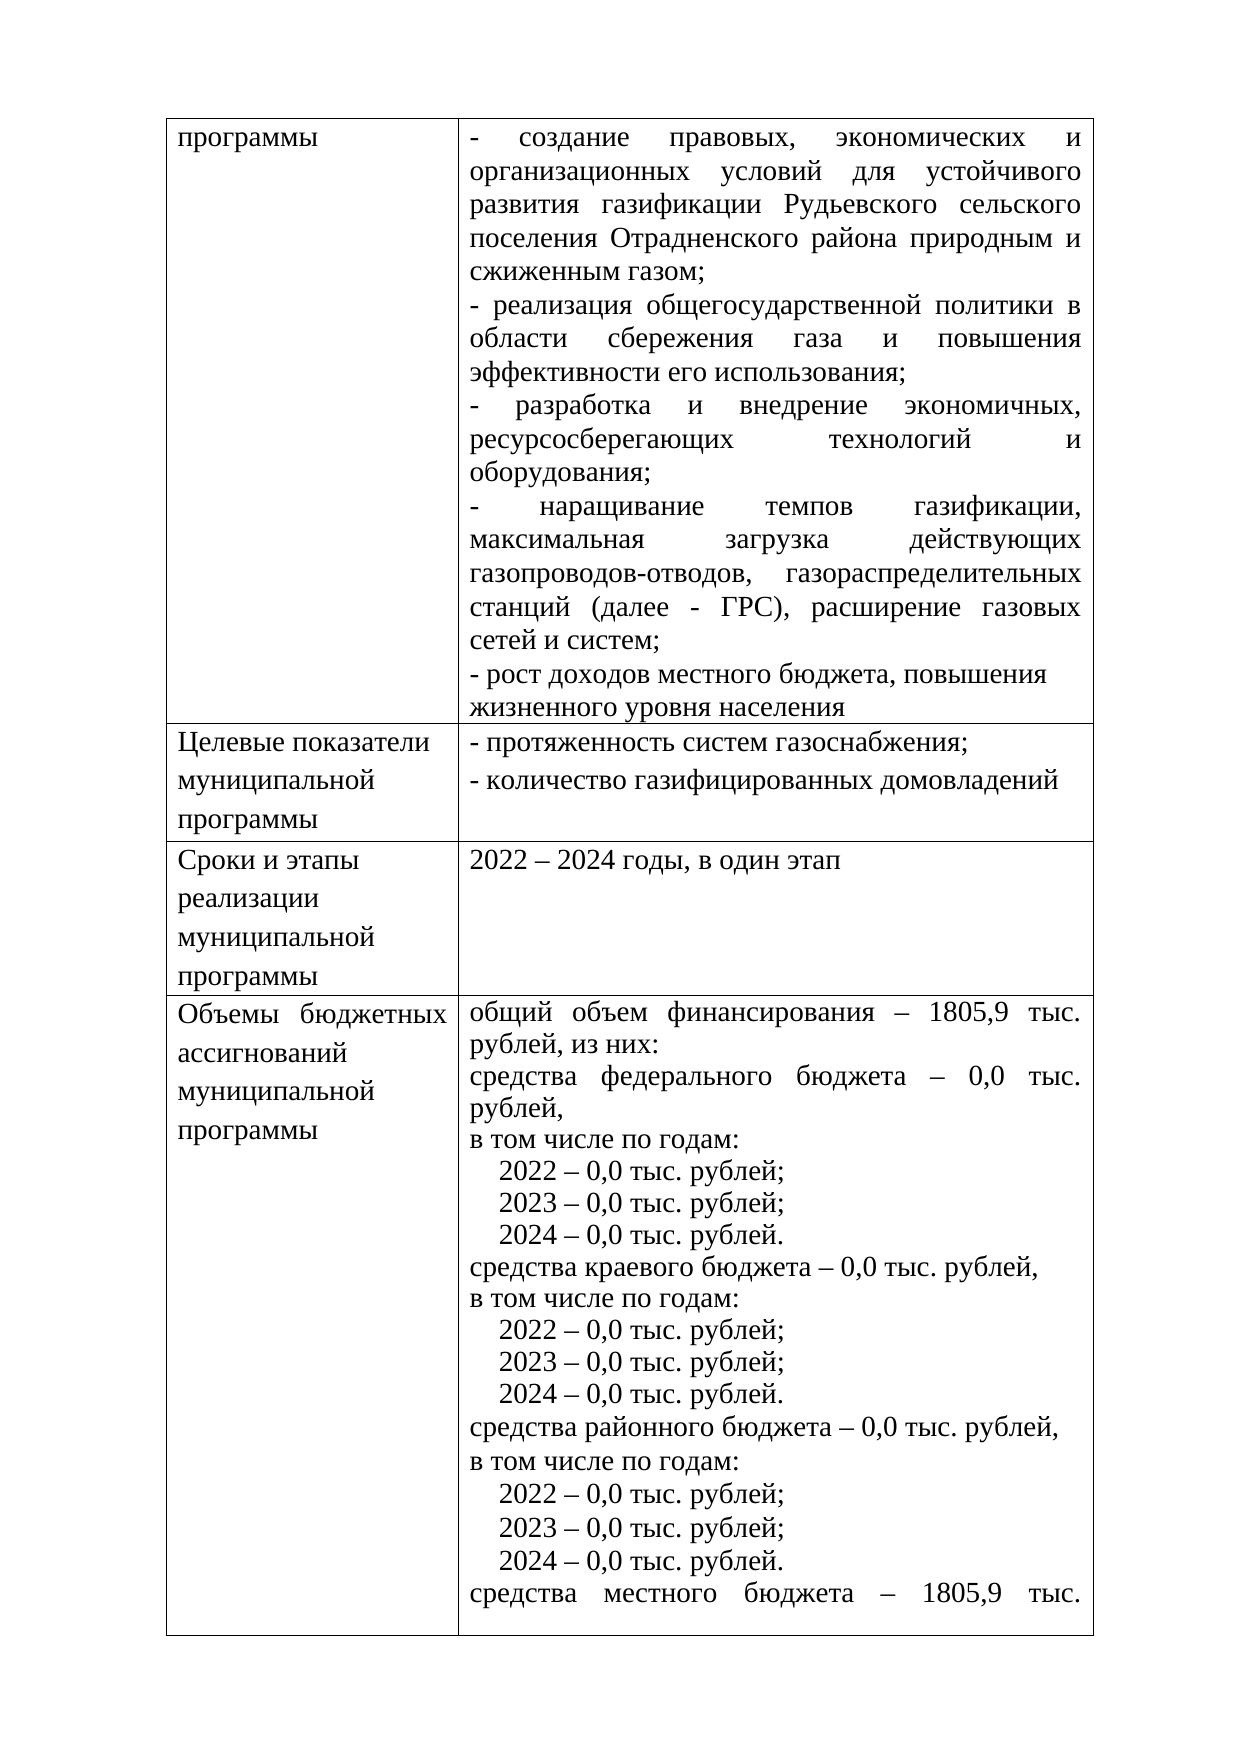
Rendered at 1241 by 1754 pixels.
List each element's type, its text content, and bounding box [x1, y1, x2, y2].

table_cell 2022 – 2024 годы, в один этап [459, 842, 1093, 995]
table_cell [167, 119, 458, 723]
table_cell - протяженность систем газоснабжения; - количество газифицированных домовладений [459, 724, 1093, 841]
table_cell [167, 996, 458, 1635]
table_cell Сроки и этапы реализации муниципальной программы [167, 842, 458, 995]
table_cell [459, 119, 1093, 723]
table_cell Целевые показатели муниципальной программы [167, 724, 458, 841]
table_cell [459, 996, 1093, 1635]
